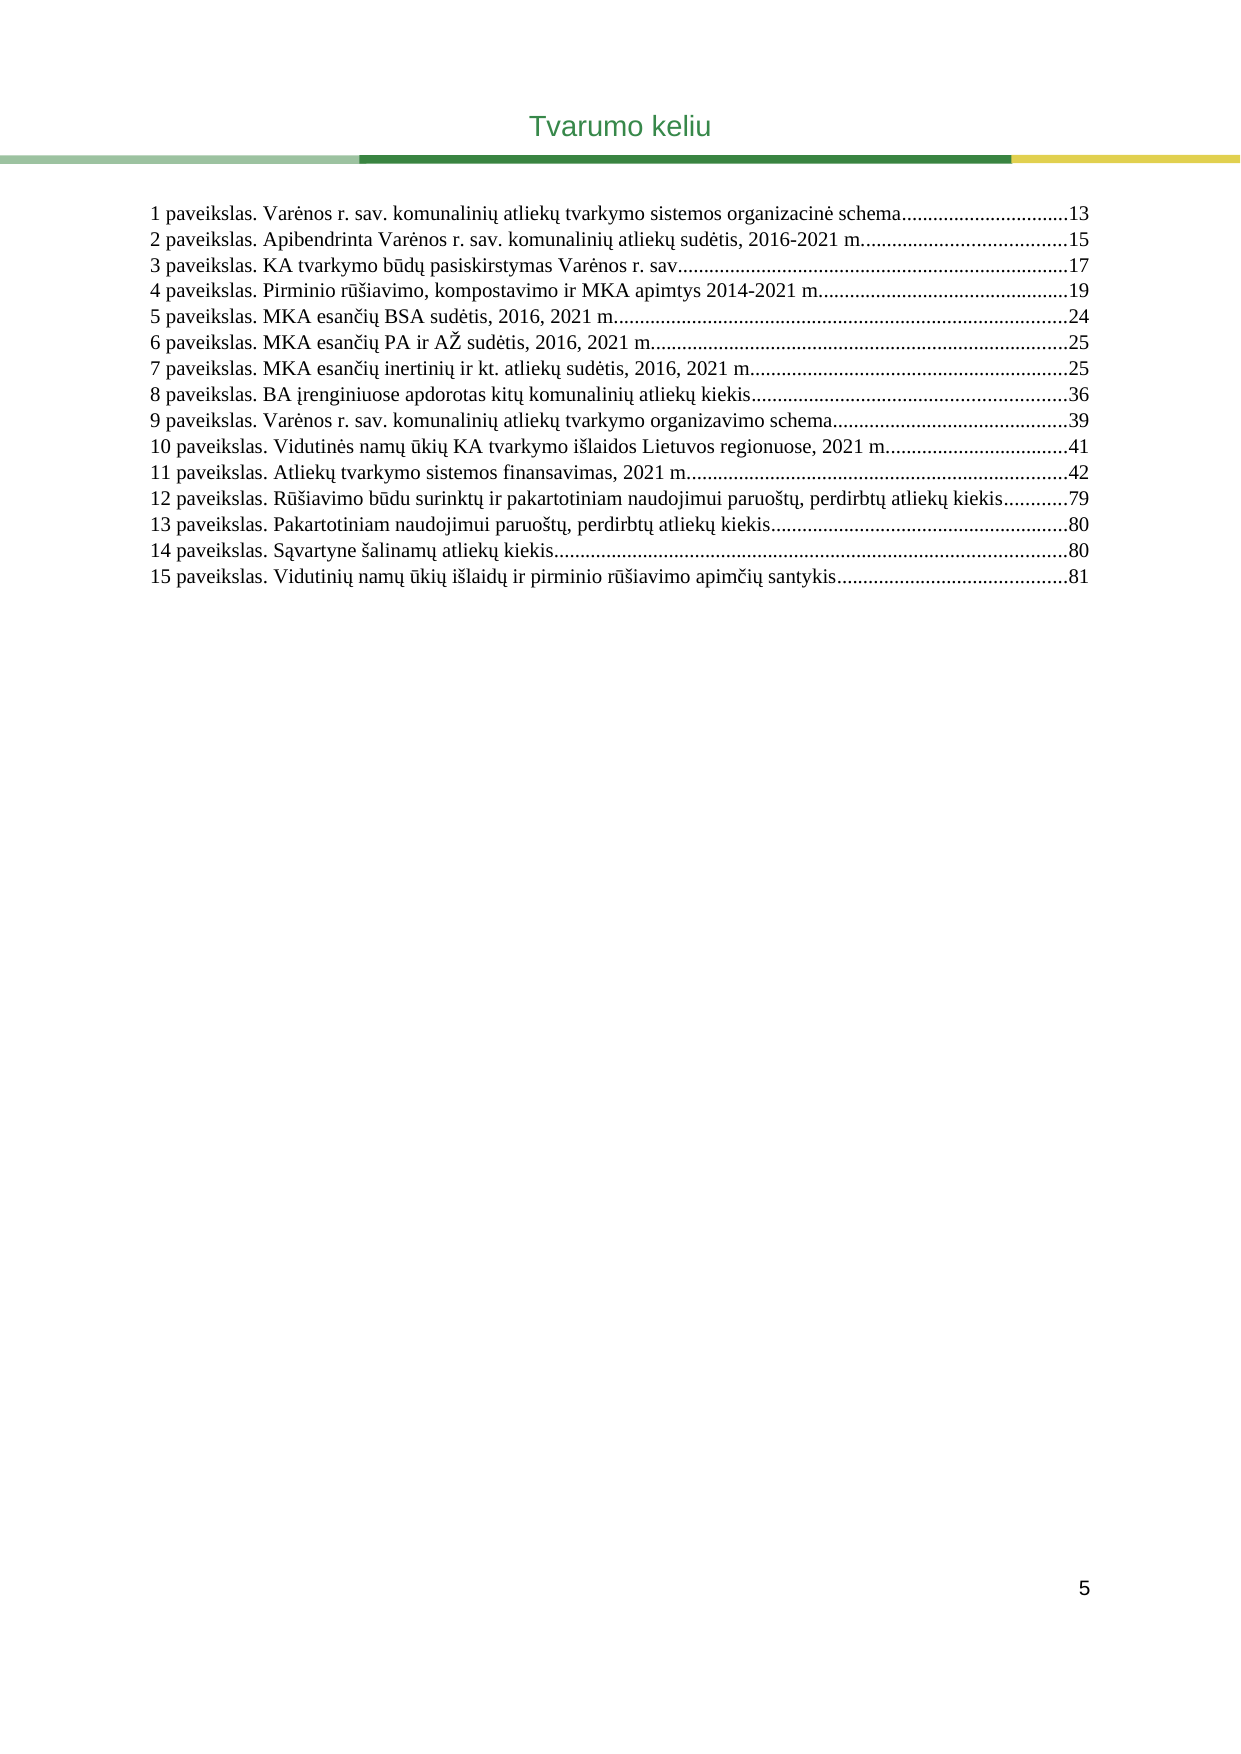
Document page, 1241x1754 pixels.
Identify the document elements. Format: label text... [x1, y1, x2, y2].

text 5 paveikslas. MKA esančių BSA sudėtis, 2016, 2021 m. 24 [150, 304, 1090, 328]
text 10 paveikslas. Vidutinės namų ūkių KA tvarkymo išlaidos Lietuvos regionuose, 2021 m. 41 [150, 434, 1090, 458]
text 15 paveikslas. Vidutinių namų ūkių išlaidų ir pirminio rūšiavimo apimčių santykis 81 [150, 564, 1090, 588]
text 12 paveikslas. Rūšiavimo būdu surinktų ir pakartotiniam naudojimui paruoštų, perdirbtų atliekų kiekis 79 [150, 486, 1090, 510]
text 2 paveikslas. Apibendrinta Varėnos r. sav. komunalinių atliekų sudėtis, 2016-2021 m. 15 [150, 227, 1090, 251]
text 11 paveikslas. Atliekų tvarkymo sistemos finansavimas, 2021 m. 42 [150, 460, 1090, 484]
text 6 paveikslas. MKA esančių PA ir AŽ sudėtis, 2016, 2021 m. 25 [150, 330, 1090, 354]
text 4 paveikslas. Pirminio rūšiavimo, kompostavimo ir MKA apimtys 2014-2021 m. 19 [150, 278, 1090, 302]
text 7 paveikslas. MKA esančių inertinių ir kt. atliekų sudėtis, 2016, 2021 m. 25 [150, 356, 1090, 380]
text 14 paveikslas. Sąvartyne šalinamų atliekų kiekis 80 [150, 538, 1090, 562]
text 1 paveikslas. Varėnos r. sav. komunalinių atliekų tvarkymo sistemos organizacinė schema 13 [150, 201, 1090, 225]
text 13 paveikslas. Pakartotiniam naudojimui paruoštų, perdirbtų atliekų kiekis 80 [150, 512, 1090, 536]
text 8 paveikslas. BA įrenginiuose apdorotas kitų komunalinių atliekų kiekis 36 [150, 382, 1090, 406]
text 3 paveikslas. KA tvarkymo būdų pasiskirstymas Varėnos r. sav. 17 [150, 252, 1090, 277]
text 9 paveikslas. Varėnos r. sav. komunalinių atliekų tvarkymo organizavimo schema 39 [150, 408, 1090, 432]
